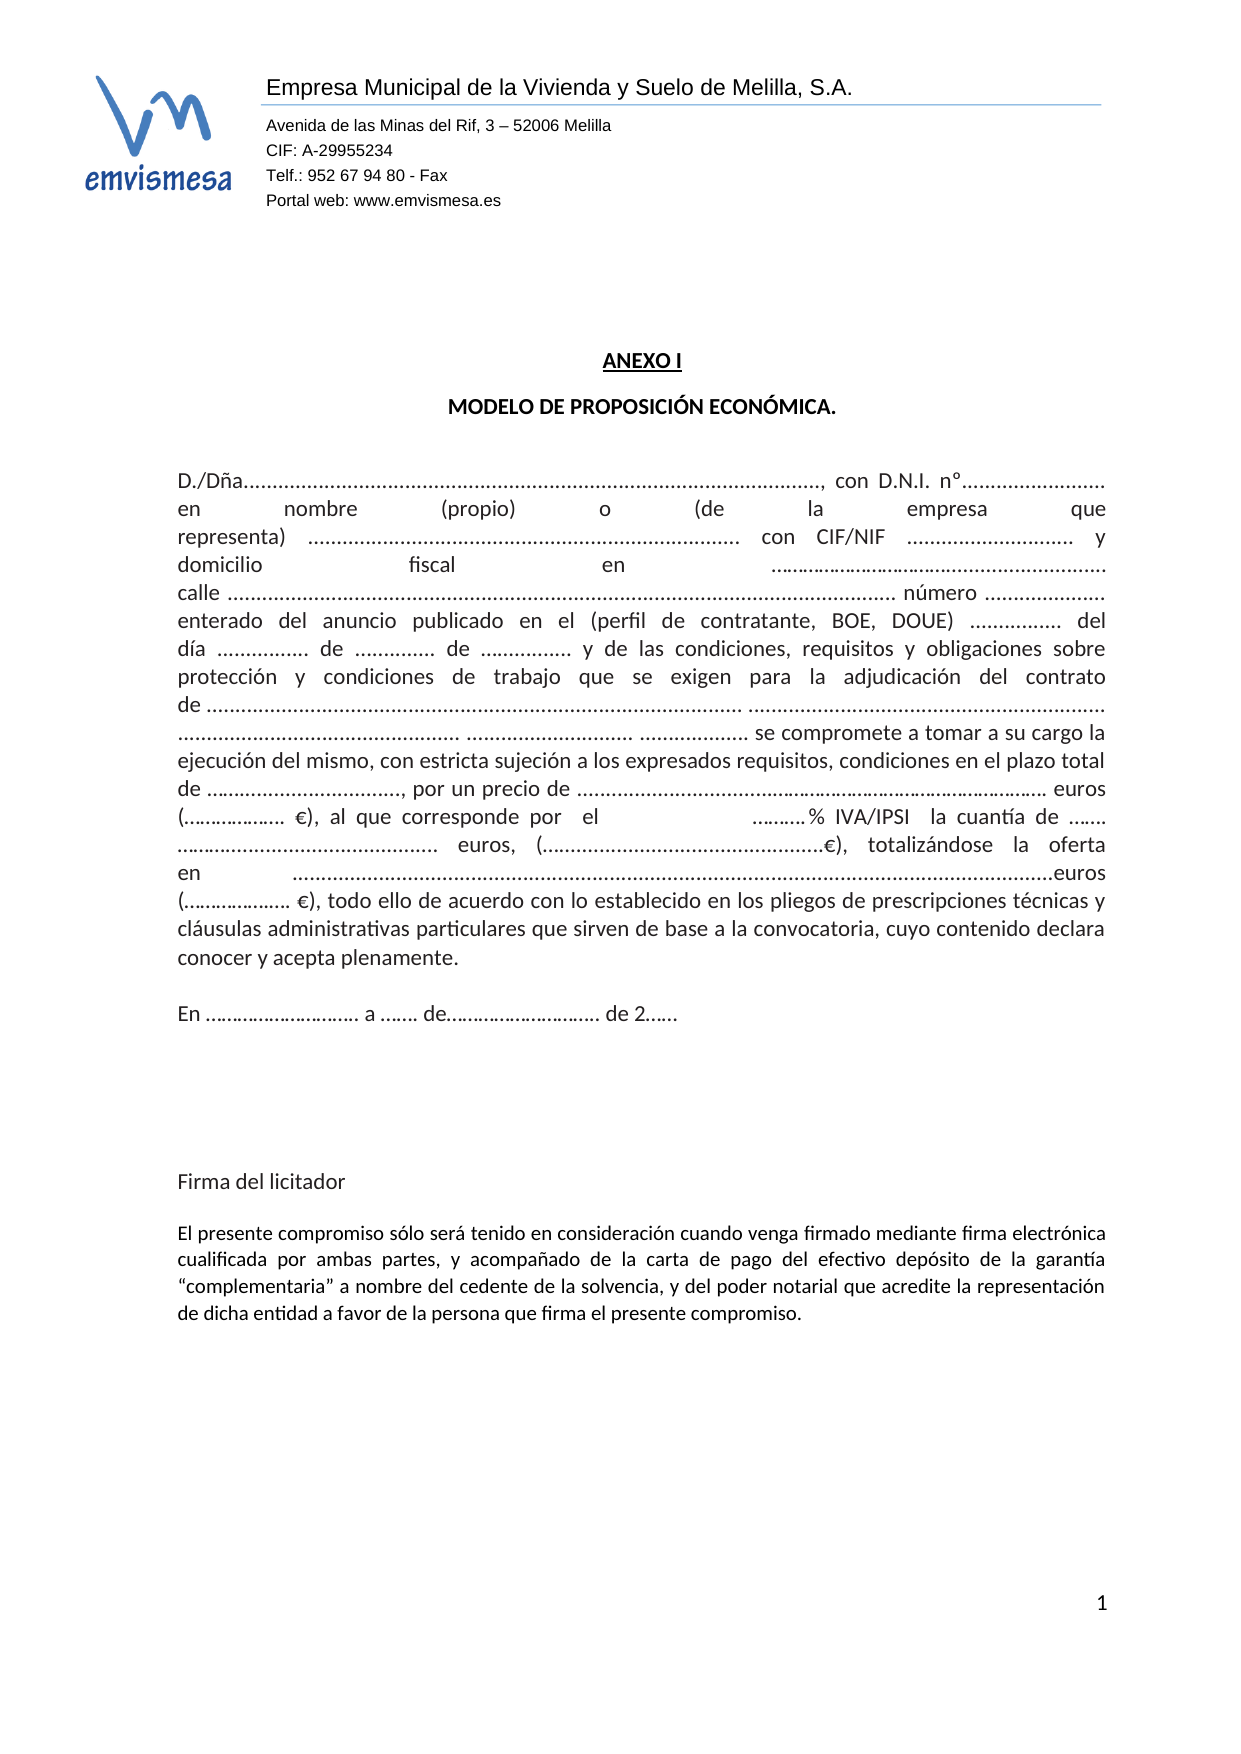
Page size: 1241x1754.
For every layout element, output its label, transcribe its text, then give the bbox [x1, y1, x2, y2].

text MODELO DE PROPOSICIÓN ECONÓMICA. [177, 392, 1107, 420]
text D./Dña...................................................................................................., con D.N.I. nº......................... en nombre (propio) o (de la empresa que representa) ........................................................................... con CIF/NIF ............................. y domicilio fiscal en ……………………………............................ calle .................................................................................................................... número ..................... enterado del anuncio publicado en el (perfil de contratante, BOE, DOUE) ................ del día ................ de .............. de …............. y de las condiciones, requisitos y obligaciones sobre protección y condiciones de trabajo que se exigen para la adjudicación del contrato de ............................................................................................. ............................................................................................................... ............................. ................... se compromete a tomar a su cargo la ejecución del mismo, con estricta sujeción a los expresados requisitos, condiciones en el plazo total de ……............................, por un precio de ..................................……………………………………………. euros (………………. €), al que corresponde por el ……….% IVA/IPSI la cuantía de …….………..................................... euros, (…..............................................€), totalizándose la oferta en ....................................................................................................................................euros (…………….…. €), todo ello de acuerdo con lo establecido en los pliegos de prescripciones técnicas y cláusulas administrativas particulares que sirven de base a la convocatoria, cuyo contenido declara conocer y acepta plenamente. [177, 466, 1107, 971]
picture [79, 65, 235, 207]
text En ……………………….. a ……. de……………………….. de 2…… [177, 999, 1107, 1027]
text ANEXO I [177, 346, 1107, 374]
text Firma del licitador [177, 1167, 1107, 1195]
text El presente compromiso sólo será tenido en consideración cuando venga firmado mediante firma electrónica cualificada por ambas partes, y acompañado de la carta de pago del efectivo depósito de la garantía “complementaria” a nombre del cedente de la solvencia, y del poder notarial que acredite la representación de dicha entidad a favor de la persona que firma el presente compromiso. [177, 1220, 1107, 1325]
